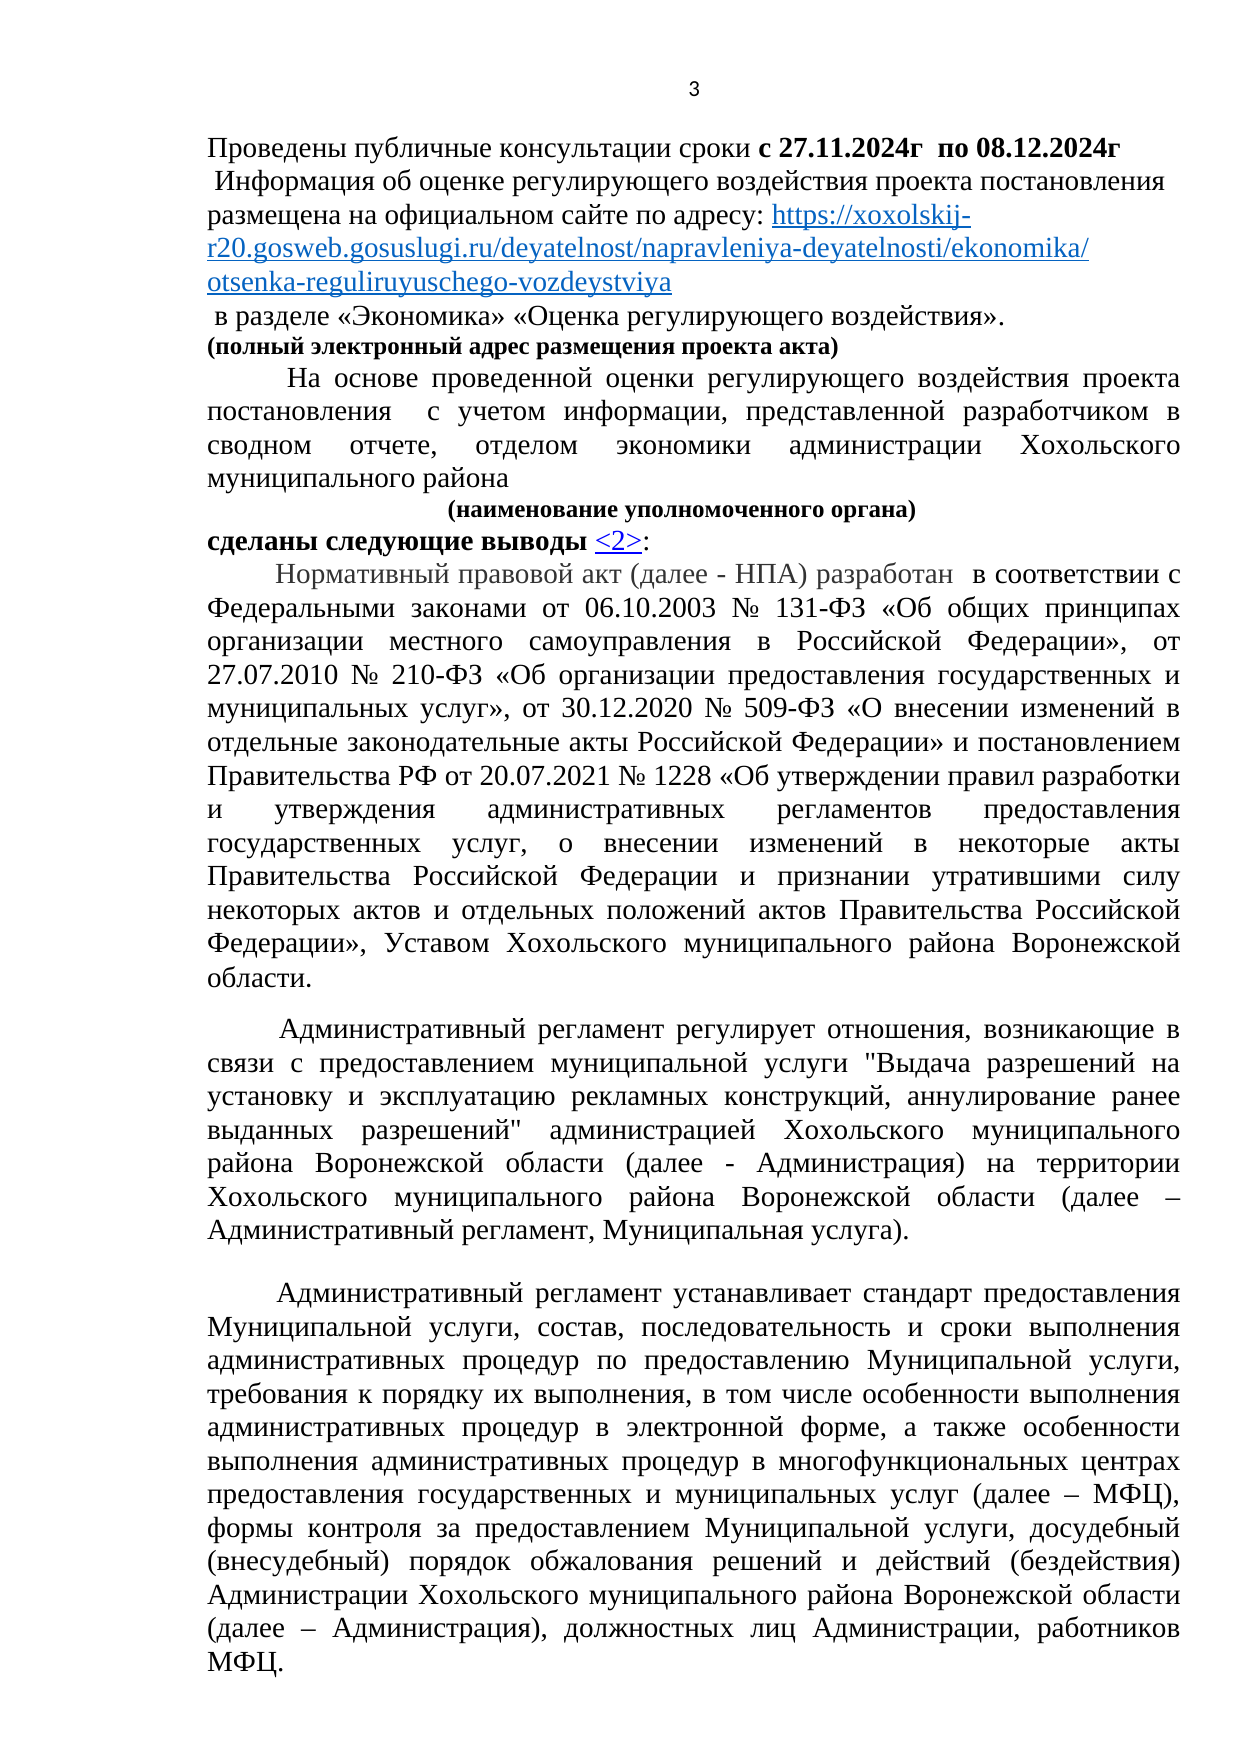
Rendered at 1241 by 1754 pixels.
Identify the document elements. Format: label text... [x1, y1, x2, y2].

text Административный регламент устанавливает стандарт предоставления Муниципальной услуги, состав, последовательность и сроки выполнения административных процедур по предоставлению Муниципальной услуги, требования к порядку их выполнения, в том числе особенности выполнения административных процедур в электронной форме, а также особенности выполнения административных процедур в многофункциональных центрах предоставления государственных и муниципальных услуг (далее – МФЦ), формы контроля за предоставлением Муниципальной услуги, досудебный (внесудебный) порядок обжалования решений и действий (бездействия) Администрации Хохольского муниципального района Воронежской области (далее – Администрация), должностных лиц Администрации, работников МФЦ. [207, 1275, 1181, 1678]
text Административный регламент регулирует отношения, возникающие в связи с предоставлением муниципальной услуги "Выдача разрешений на установку и эксплуатацию рекламных конструкций, аннулирование ранее выданных разрешений" администрацией Хохольского муниципального района Воронежской области (далее - Администрация) на территории Хохольского муниципального района Воронежской области (далее – Административный регламент, Муниципальная услуга). [207, 1011, 1181, 1246]
text сделаны следующие выводы <2>: [207, 523, 1181, 556]
text Информация об оценке регулирующего воздействия проекта постановления размещена на официальном сайте по адресу: https://xoxolskij-r20.gosweb.gosuslugi.ru/deyatelnost/napravleniya-deyatelnosti/ekonomika/otsenka-reguliruyuschego-vozdeystviya [207, 163, 1181, 298]
text (наименование уполномоченного органа) [207, 494, 1181, 523]
text На основе проведенной оценки регулирующего воздействия проекта постановления с учетом информации, представленной разработчиком в сводном отчете, отделом экономики администрации Хохольского муниципального района [207, 360, 1181, 494]
text Нормативный правовой акт (далее - НПА) разработан в соответствии с Федеральными законами от 06.10.2003 № 131-ФЗ «Об общих принципах организации местного самоуправления в Российской Федерации», от 27.07.2010 № 210-ФЗ «Об организации предоставления государственных и муниципальных услуг», от 30.12.2020 № 509-ФЗ «О внесении изменений в отдельные законодательные акты Российской Федерации» и постановлением Правительства РФ от 20.07.2021 № 1228 «Об утверждении правил разработки и утверждения административных регламентов предоставления государственных услуг, о внесении изменений в некоторые акты Правительства Российской Федерации и признании утратившими силу некоторых актов и отдельных положений актов Правительства Российской Федерации», Уставом Хохольского муниципального района Воронежской области. [207, 556, 1181, 994]
text Проведены публичные консультации сроки с 27.11.2024г по 08.12.2024г [207, 130, 1181, 163]
text в разделе «Экономика» «Оценка регулирующего воздействия». [207, 298, 1181, 331]
text (полный электронный адрес размещения проекта акта) [207, 331, 1181, 360]
